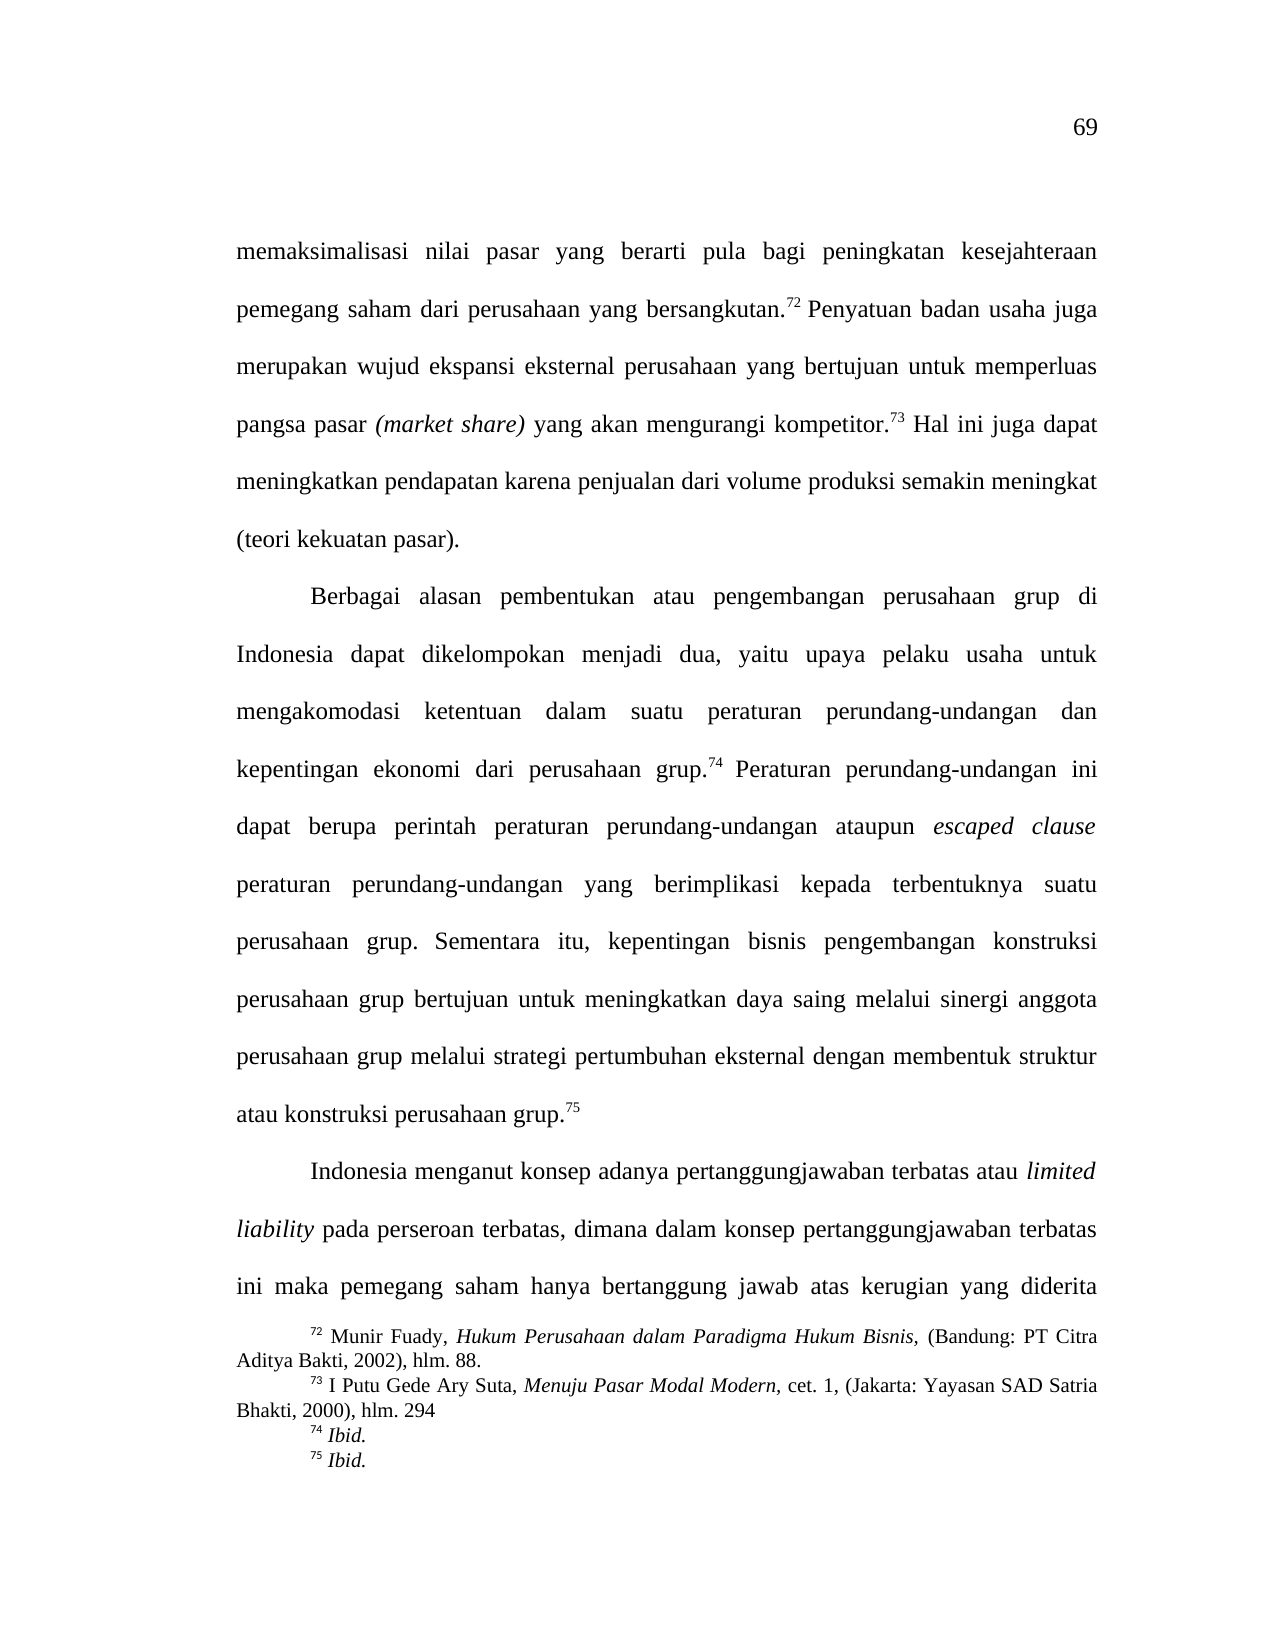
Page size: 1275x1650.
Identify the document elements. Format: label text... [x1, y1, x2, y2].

list Berbagai alasan pembentukan atau pengembangan perusahaan grup di Indonesia dapat dikelompokan menjadi dua, yaitu upaya pelaku usaha untuk mengakomodasi ketentuan dalam suatu peraturan perundang-undangan dan kepentingan ekonomi dari perusahaan grup. Peraturan perundang-undangan ini dapat berupa perintah peraturan perundang-undangan ataupun escaped clause peraturan perundang-undangan yang berimplikasi kepada terbentuknya suatu perusahaan grup. Sementara itu, kepentingan bisnis pengembangan konstruksi perusahaan grup bertujuan untuk meningkatkan daya saing melalui sinergi anggota perusahaan grup melalui strategi pertumbuhan eksternal dengan membentuk struktur atau konstruksi perusahaan grup. [236, 581, 1098, 1127]
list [236, 1156, 1098, 1300]
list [236, 236, 1098, 552]
